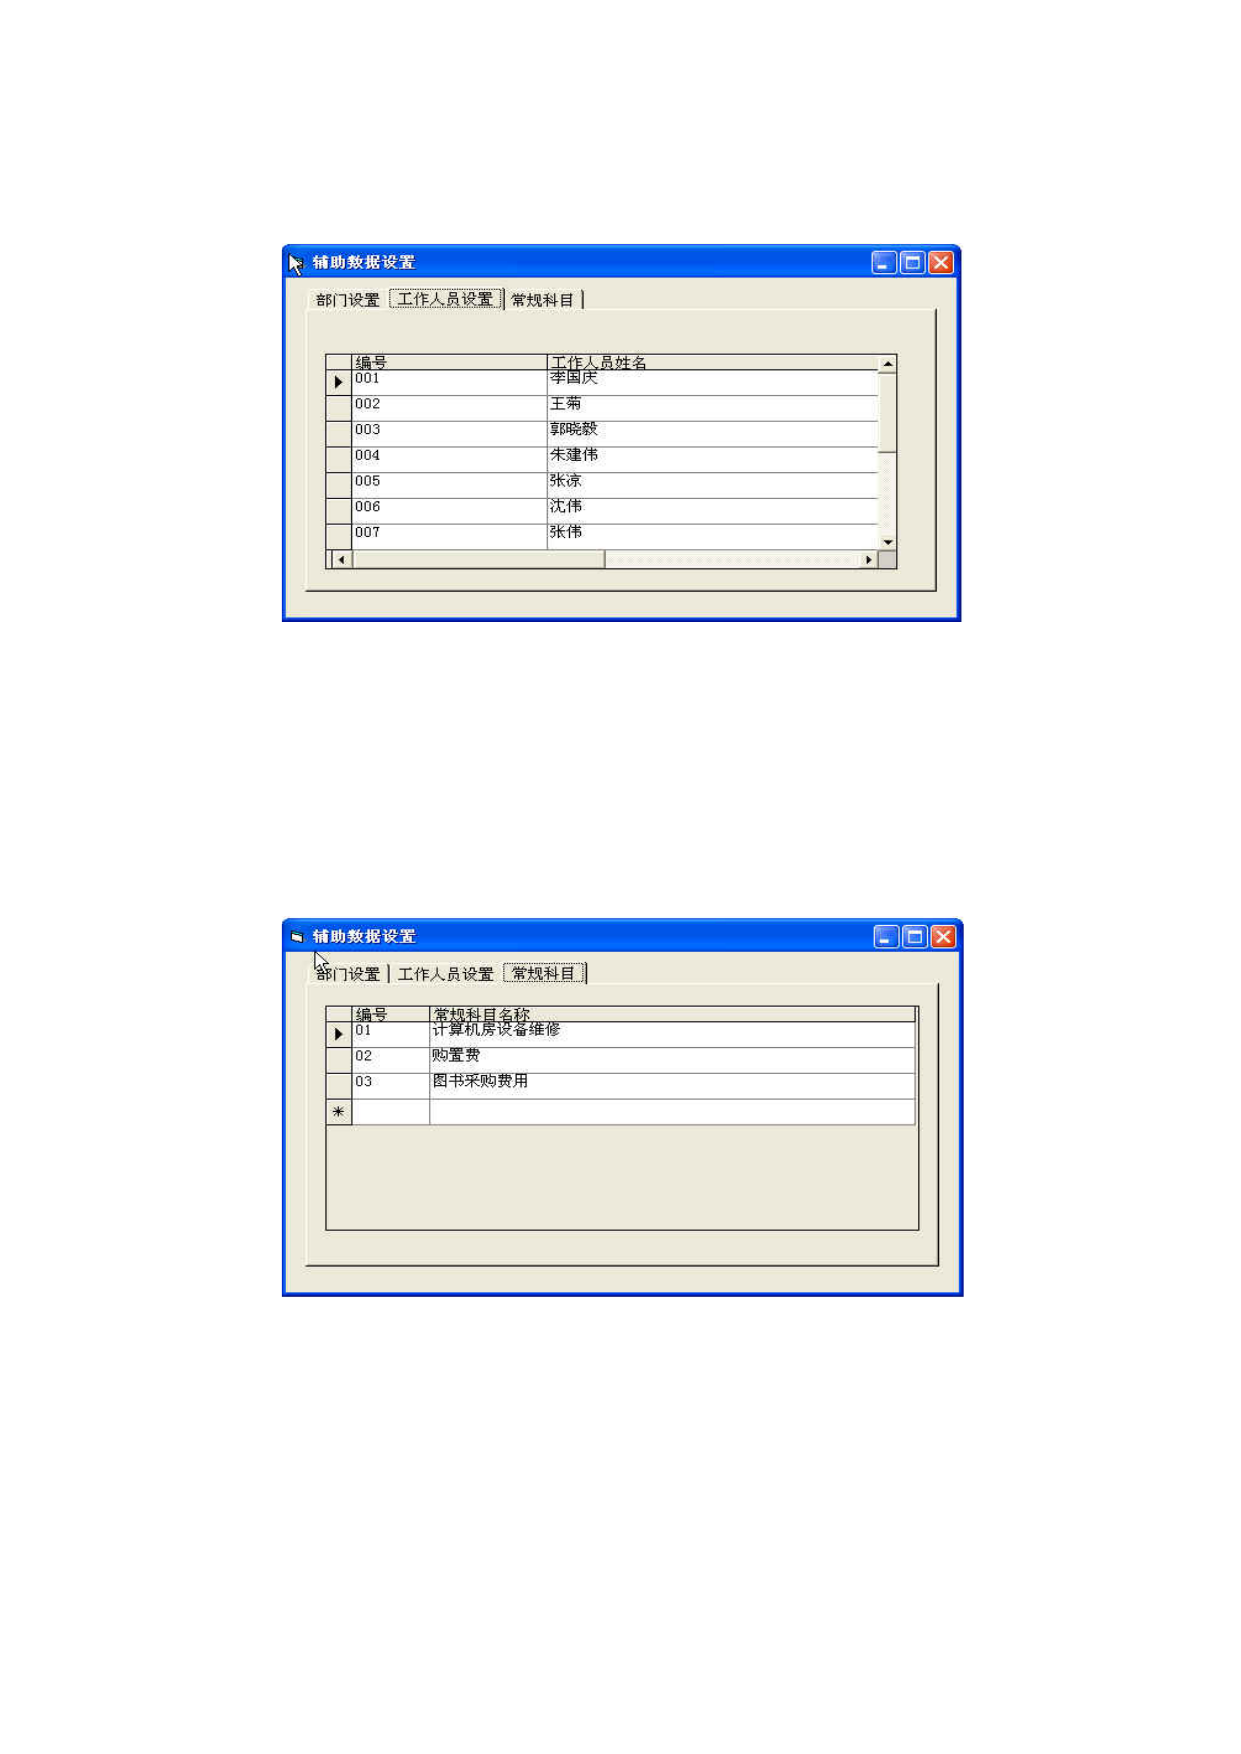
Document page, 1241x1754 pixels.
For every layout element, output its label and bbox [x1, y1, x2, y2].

picture [281, 243, 964, 622]
picture [281, 916, 964, 1298]
